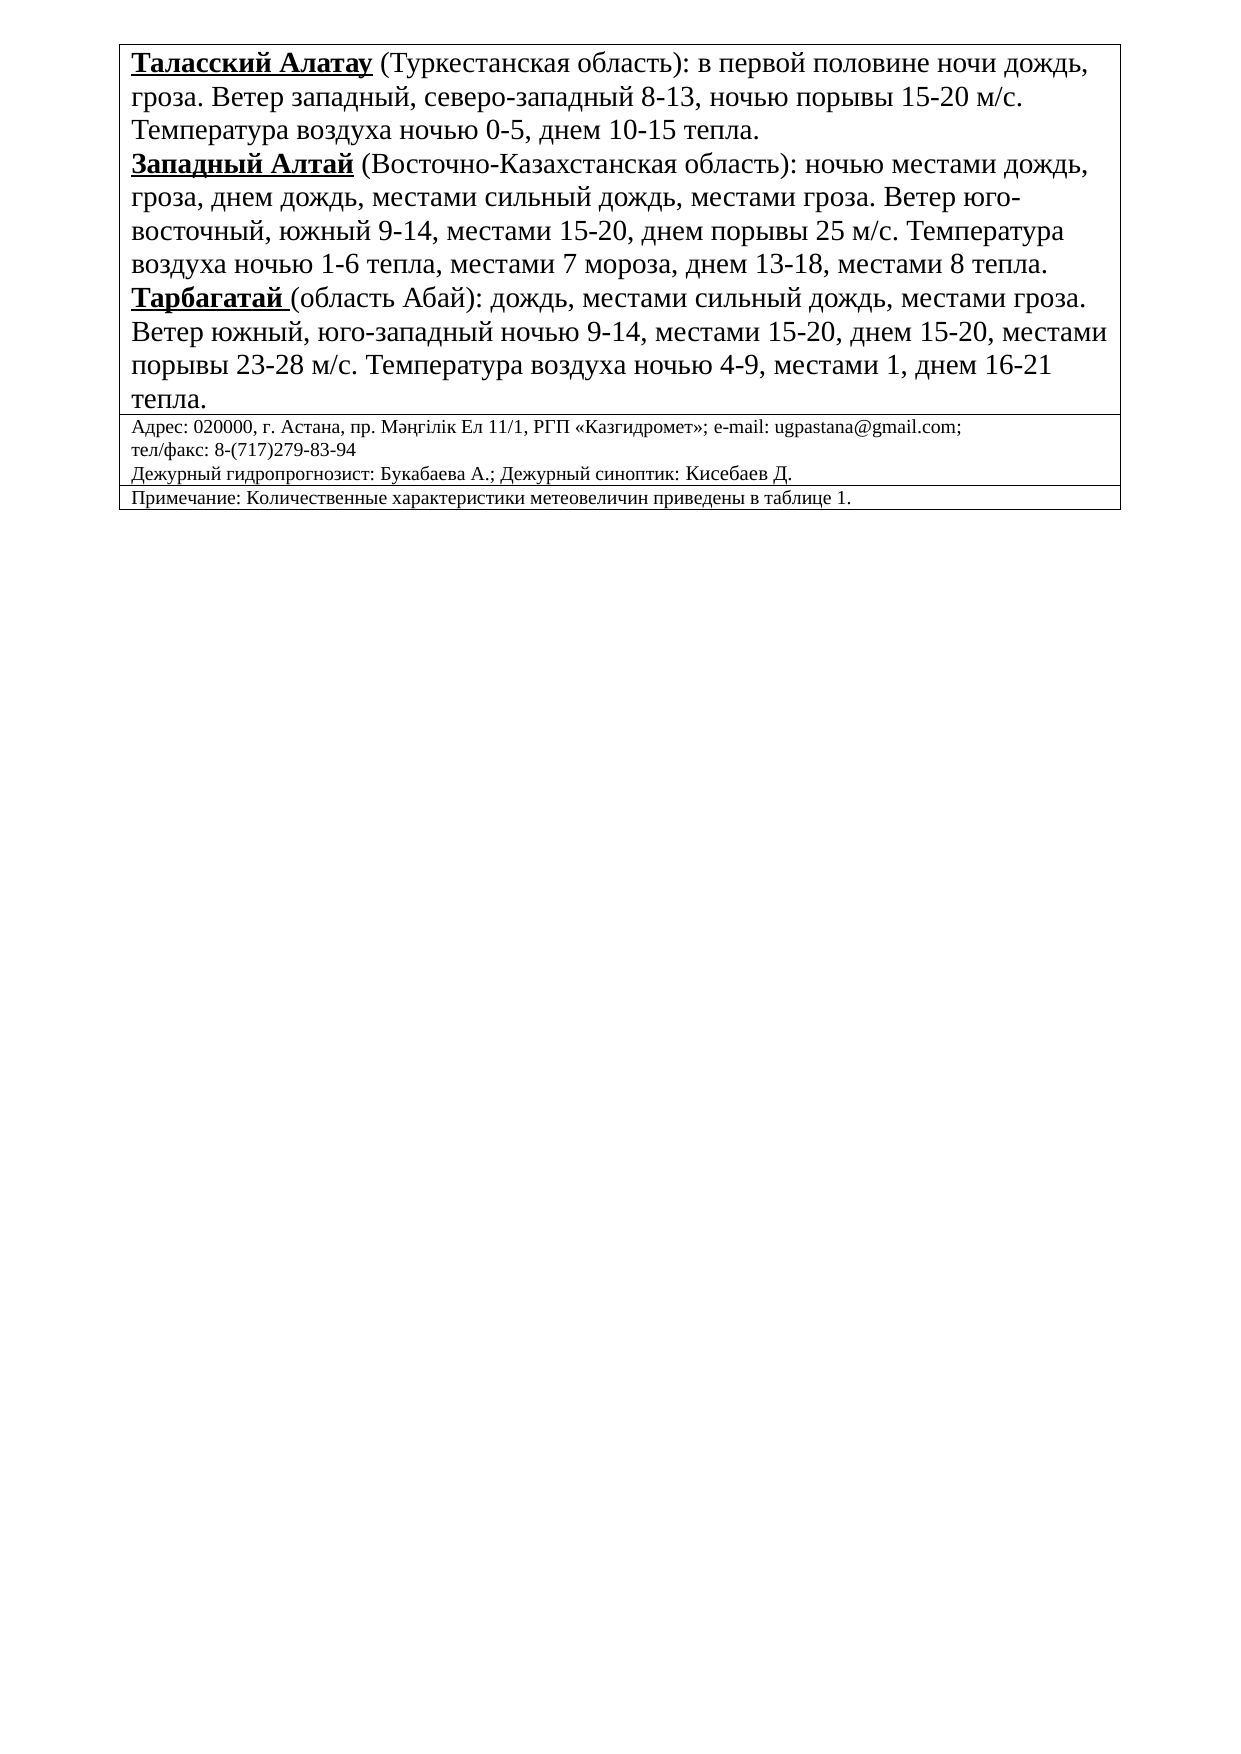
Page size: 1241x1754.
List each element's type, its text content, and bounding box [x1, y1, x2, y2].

table_cell Адрес: 020000, г. Астана, пр. Мәңгілік Ел 11/1, РГП «Казгидромет»; e-mail: ugpastana@gmail.com; тел/факс: 8-(717)279-83-94 Дежурный гидропрогнозист: Букабаева А.; Дежурный синоптик: Кисебаев Д. [120, 415, 1120, 485]
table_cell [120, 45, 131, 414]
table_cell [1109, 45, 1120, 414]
table_cell Примечание: Количественные характеристики метеовеличин приведены в таблице 1. [120, 486, 1120, 509]
